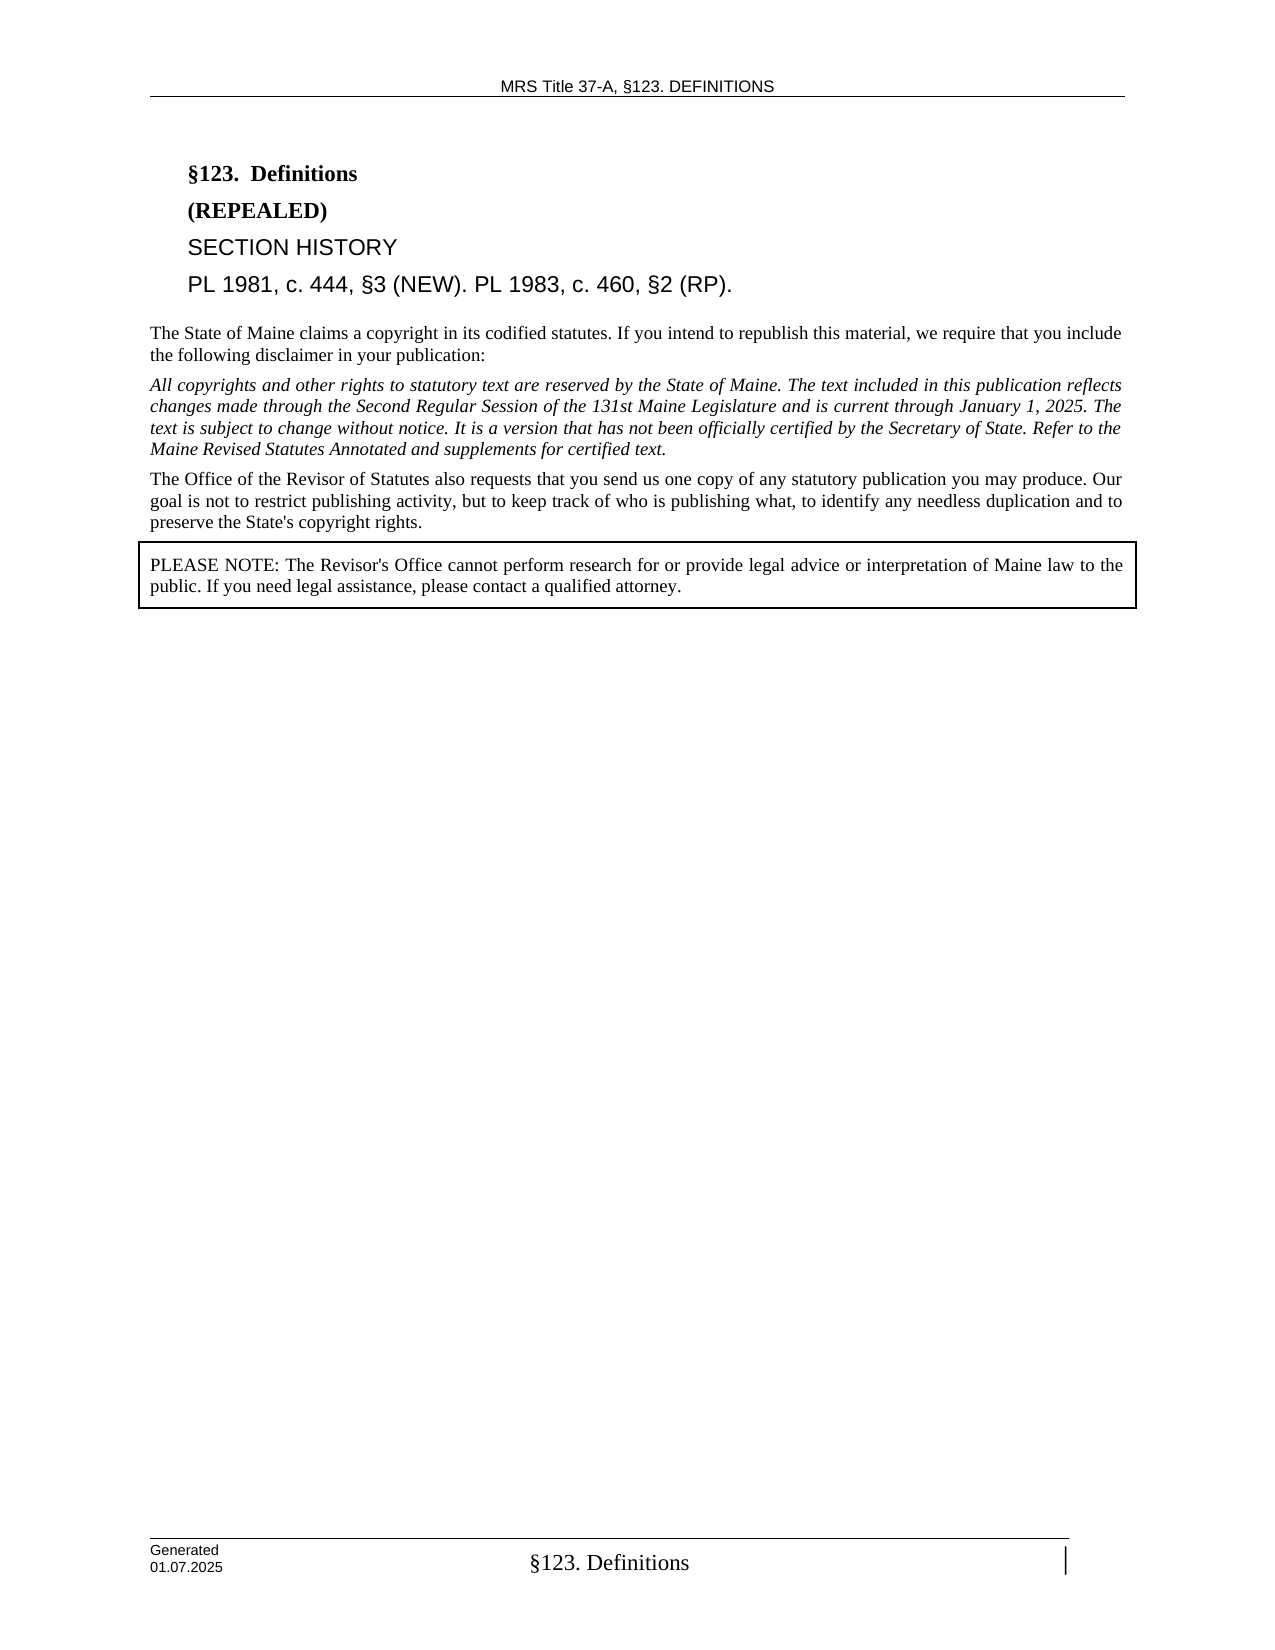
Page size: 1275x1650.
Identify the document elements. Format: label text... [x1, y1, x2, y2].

text SECTION HISTORY [187, 234, 1125, 260]
text §123. Definitions [187, 160, 1125, 187]
text PL 1981, c. 444, §3 (NEW). PL 1983, c. 460, §2 (RP). [187, 271, 1125, 297]
text All copyrights and other rights to statutory text are reserved by the State of Maine. The text included in this publication reflects changes made through the Second Regular Session of the 131st Maine Legislature and is current through January 1, 2025 . The text is subject to change without notice. It is a version that has not been officially certified by the Secretary of State. Refer to the Maine Revised Statutes Annotated and supplements for certified text. [150, 373, 1125, 460]
text (REPEALED) [187, 197, 1125, 223]
text The State of Maine claims a copyright in its codified statutes. If you intend to republish this material, we require that you include the following disclaimer in your publication: [150, 322, 1125, 365]
text PLEASE NOTE: The Revisor's Office cannot perform research for or provide legal advice or interpretation of Maine law to the public. If you need legal assistance, please contact a qualified attorney. [140, 543, 1135, 607]
text The Office of the Revisor of Statutes also requests that you send us one copy of any statutory publication you may produce. Our goal is not to restrict publishing activity, but to keep track of who is publishing what, to identify any needless duplication and to preserve the State's copyright rights. [150, 468, 1125, 533]
